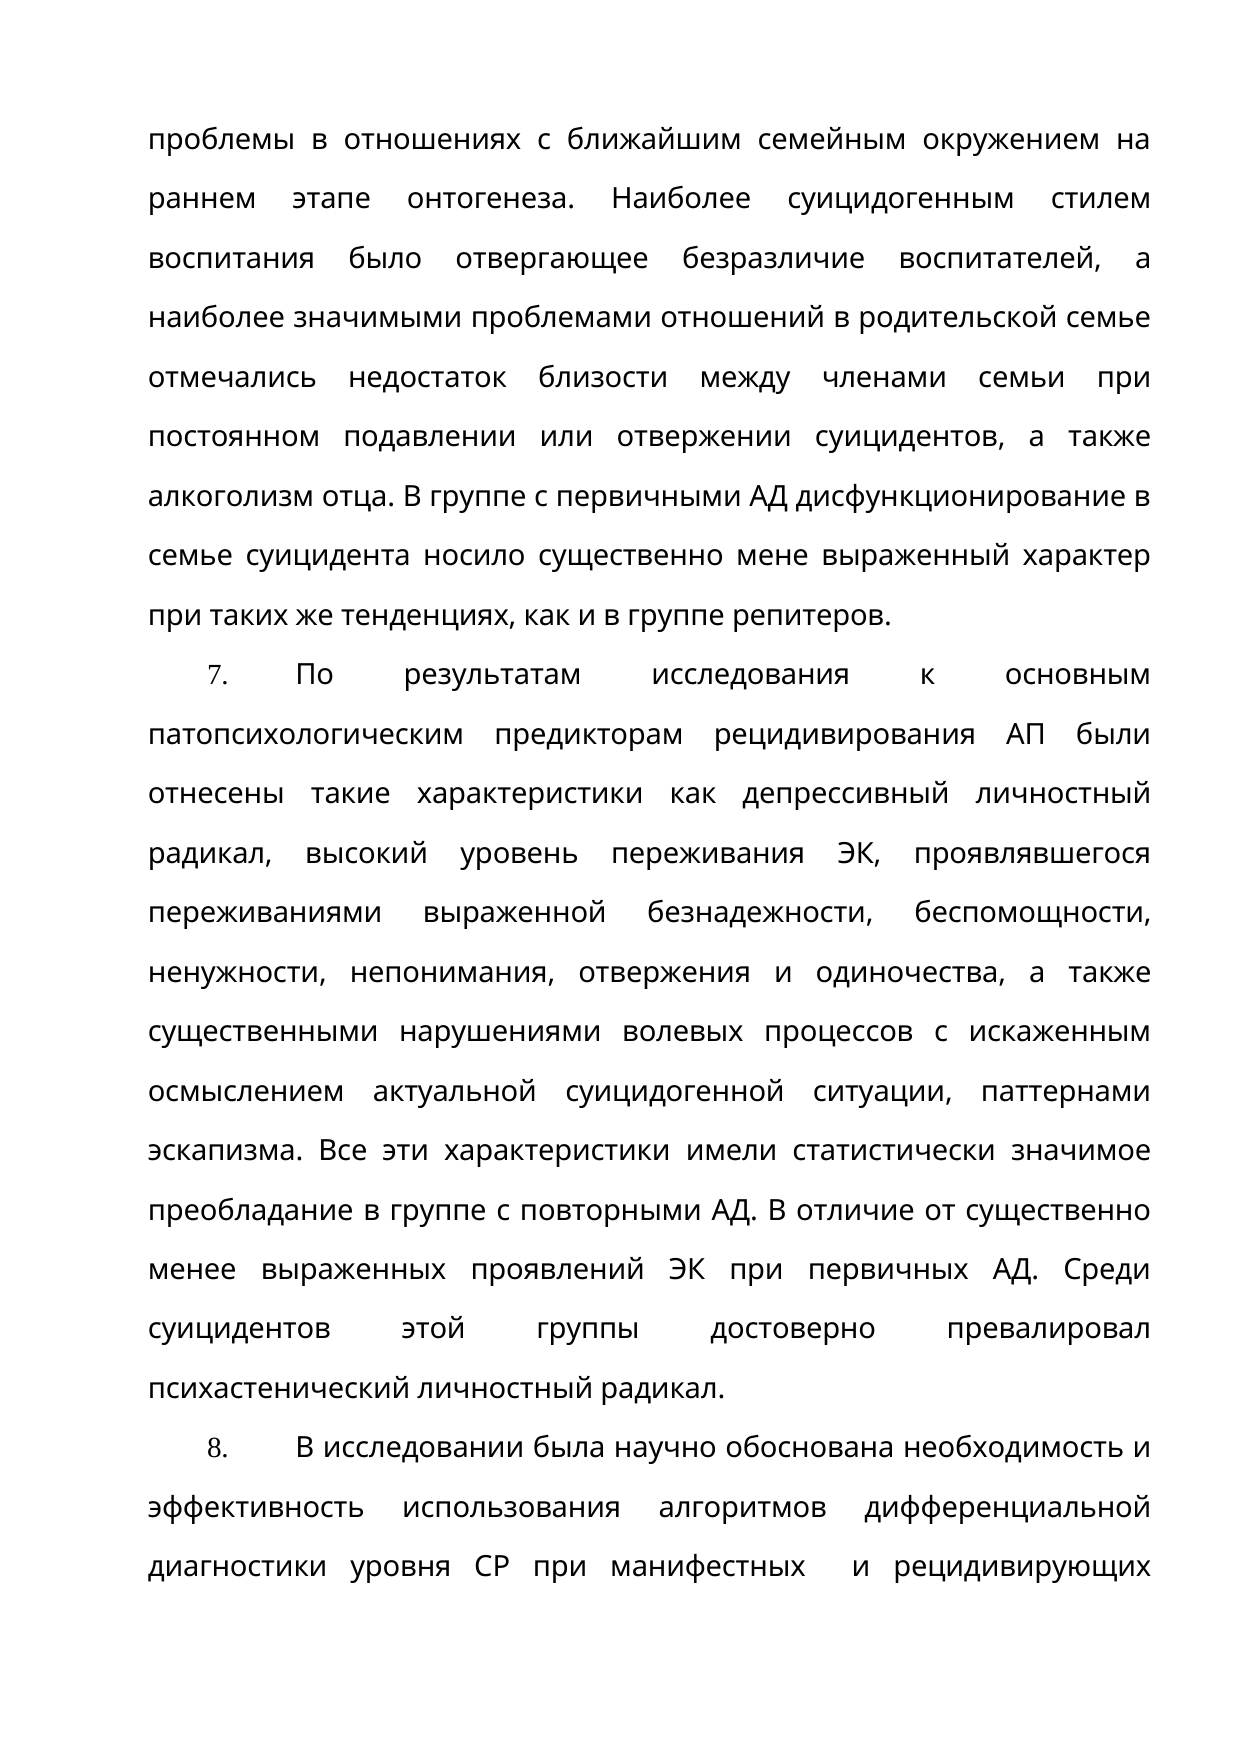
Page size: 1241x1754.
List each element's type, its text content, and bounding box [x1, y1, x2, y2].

list По результатам исследования к основным патопсихологическим предикторам рецидивирования АП были отнесены такие характеристики как депрессивный личностный радикал, высокий уровень переживания ЭК, проявлявшегося переживаниями выраженной безнадежности, беспомощности, ненужности, непонимания, отвержения и одиночества, а также существенными нарушениями волевых процессов с искаженным осмыслением актуальной суицидогенной ситуации, паттернами эскапизма. Все эти характеристики имели статистически значимое преобладание в группе с повторными АД. В отличие от существенно менее выраженных проявлений ЭК при первичных АД. Среди суицидентов этой группы достоверно превалировал психастенический личностный радикал. [148, 653, 1152, 1407]
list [148, 1427, 1152, 1585]
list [148, 118, 1152, 634]
